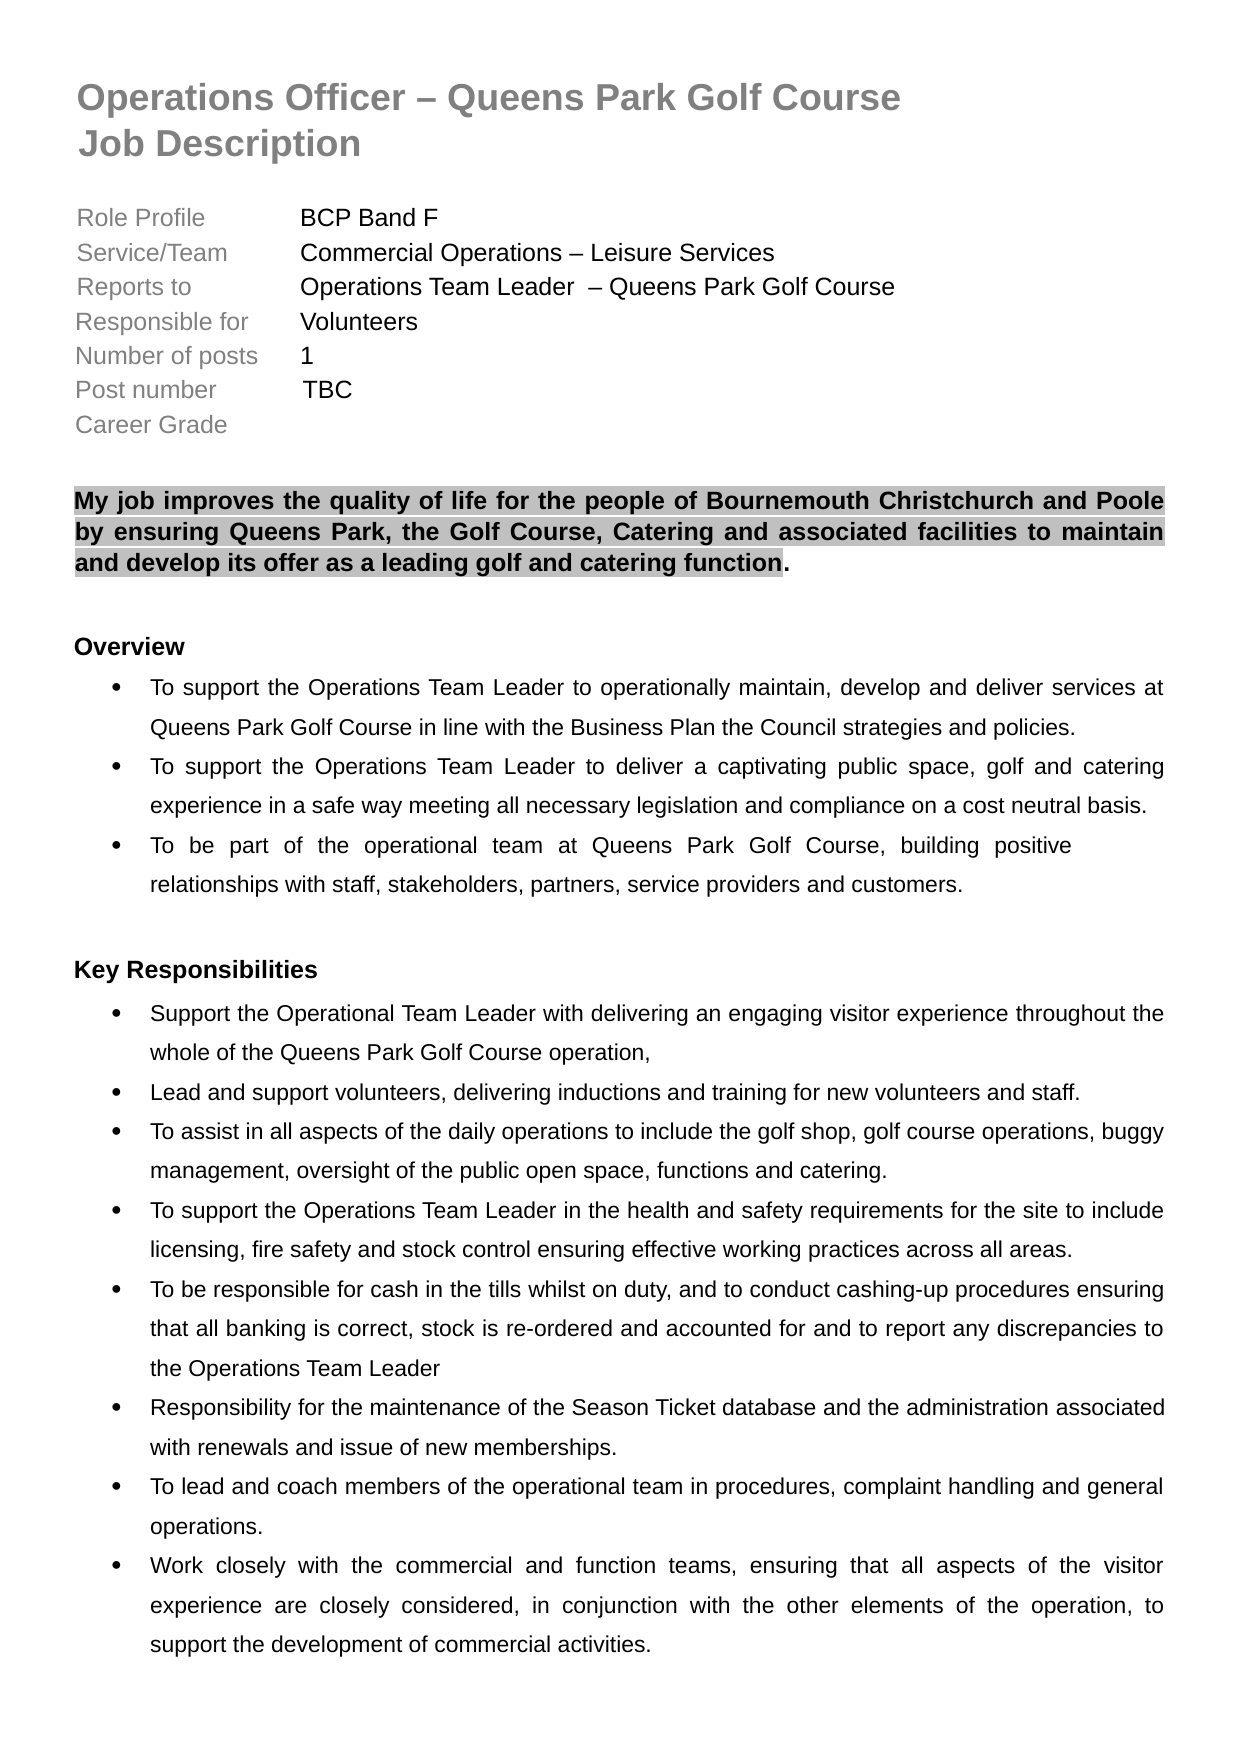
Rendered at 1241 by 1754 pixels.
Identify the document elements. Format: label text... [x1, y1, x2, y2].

text Post number TBC [75, 375, 1165, 404]
list To be responsible for cash in the tills whilst on duty, and to conduct cashing-up procedures ensuring that all banking is correct, stock is re-ordered and accounted for and to report any discrepancies to the Operations Team Leader [112, 1276, 1165, 1381]
list Support the Operational Team Leader with delivering an engaging visitor experience throughout the whole of the Queens Park Golf Course operation, [112, 999, 1165, 1065]
text Number of posts 1 [75, 341, 1165, 370]
list Responsibility for the maintenance of the Season Ticket database and the administration associated with renewals and issue of new memberships. [112, 1394, 1165, 1460]
list To lead and coach members of the operational team in procedures, complaint handling and general operations. [112, 1473, 1165, 1539]
text Career Grade [75, 410, 1165, 438]
text Job Description [78, 122, 1165, 165]
text Operations Officer – Queens Park Golf Course [76, 75, 1165, 118]
list To assist in all aspects of the daily operations to include the golf shop, golf course operations, buggy management, oversight of the public open space, functions and catering. [112, 1118, 1165, 1184]
list Lead and support volunteers, delivering inductions and training for new volunteers and staff. [112, 1078, 1165, 1105]
subtitle Overview [73, 632, 1165, 661]
list To support the Operations Team Leader to deliver a captivating public space, golf and catering experience in a safe way meeting all necessary legislation and compliance on a cost neutral basis. [112, 753, 1165, 819]
text Responsible for Volunteers [75, 307, 1165, 335]
list Work closely with the commercial and function teams, ensuring that all aspects of the visitor experience are closely considered, in conjunction with the other elements of the operation, to support the development of commercial activities. [112, 1552, 1165, 1657]
list To be part of the operational team at Queens Park Golf Course, building positive relationships with staff, stakeholders, partners, service providers and customers. [112, 832, 1073, 898]
list To support the Operations Team Leader to operationally maintain, develop and deliver services at Queens Park Golf Course in line with the Business Plan the Council strategies and policies. [112, 674, 1165, 740]
list To support the Operations Team Leader in the health and safety requirements for the site to include licensing, fire safety and stock control ensuring effective working practices across all areas. [112, 1197, 1165, 1263]
text Service/Team Commercial Operations – Leisure Services [76, 238, 1165, 267]
text Role Profile BCP Band F [76, 203, 1165, 232]
text Reports to Operations Team Leader – Queens Park Golf Course [76, 272, 1165, 301]
subtitle My job improves the quality of life for the people of Bournemouth Christchurch and Poole by ensuring Queens Park, the Golf Course, Catering and associated facilities to maintain and develop its offer as a leading golf and catering function. [73, 486, 1165, 577]
subtitle Key Responsibilities [73, 954, 1165, 983]
